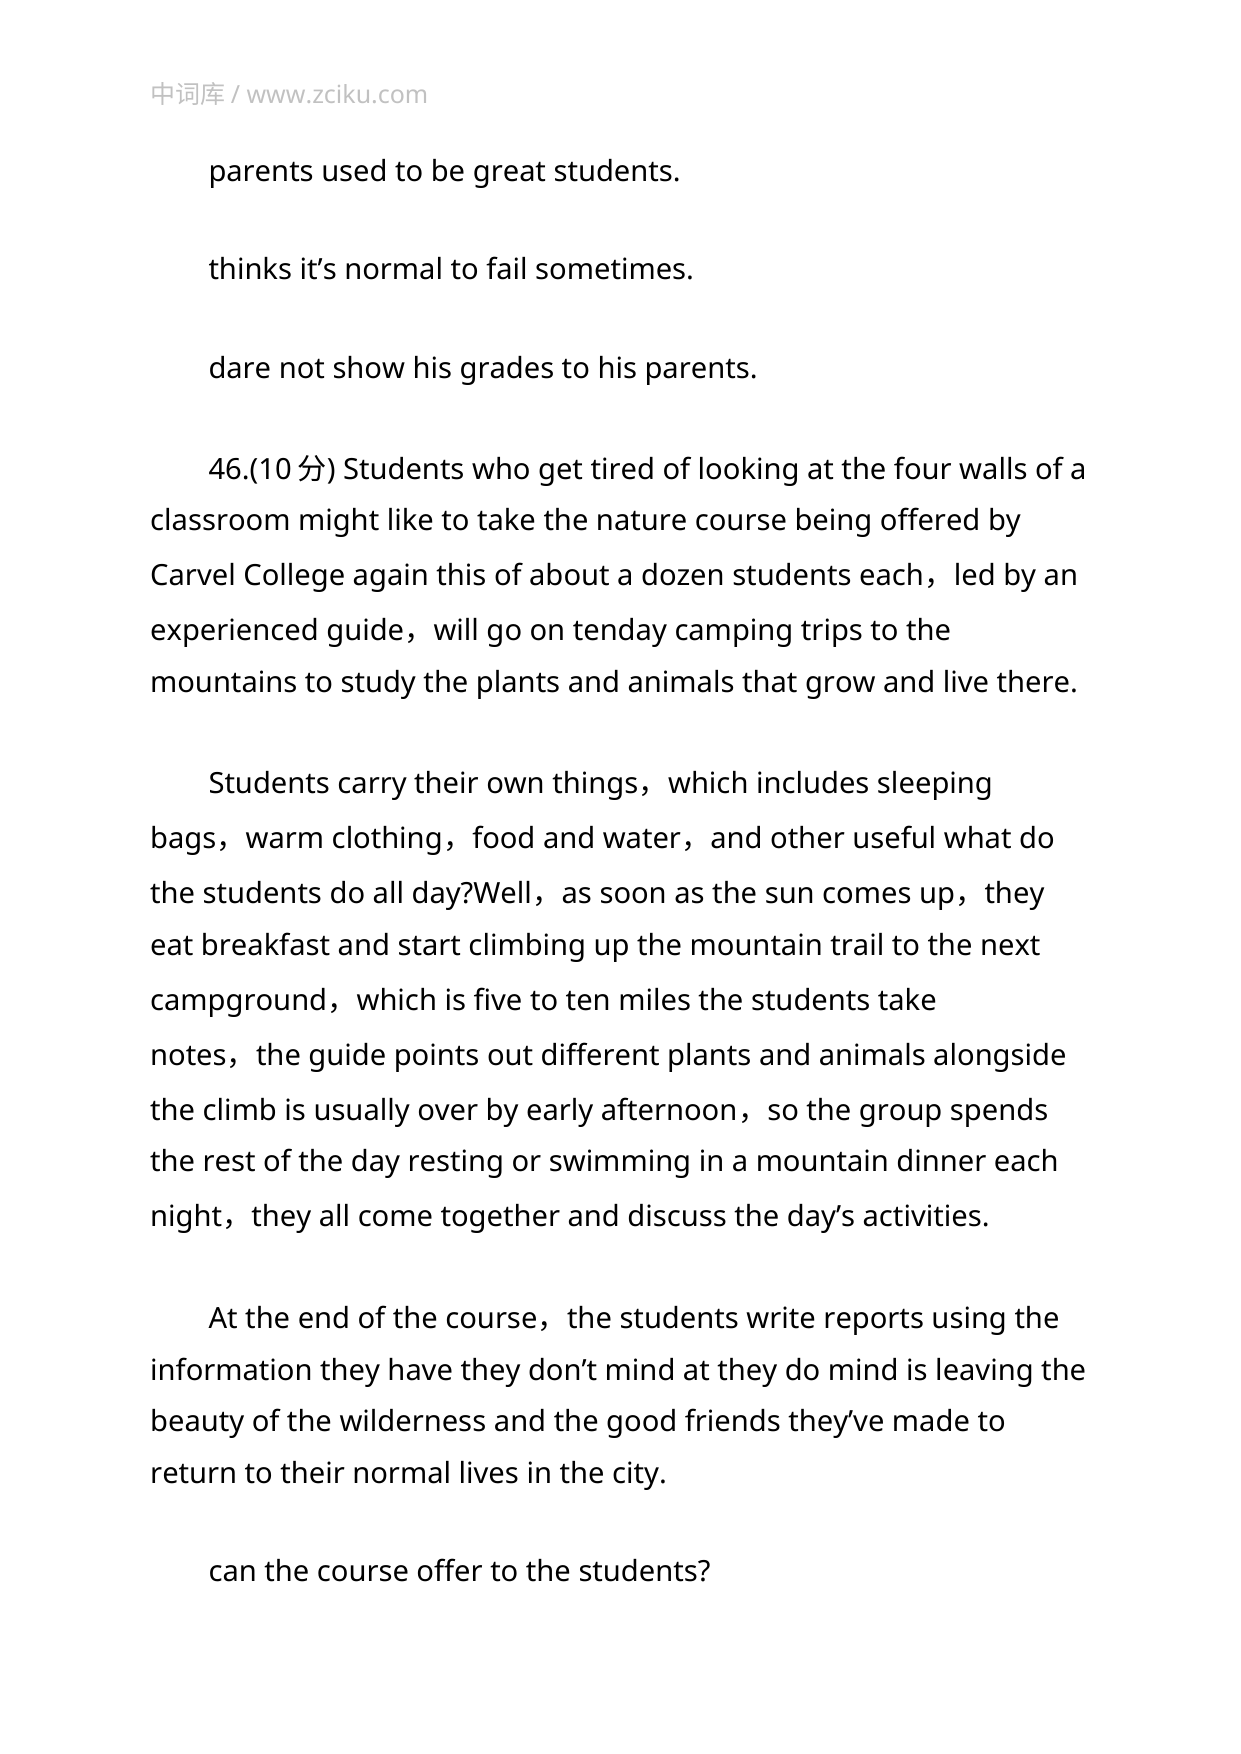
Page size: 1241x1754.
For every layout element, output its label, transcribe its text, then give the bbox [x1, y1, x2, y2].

text thinks it’s normal to fail sometimes. [150, 248, 1090, 288]
text Students carry their own things，which includes sleeping bags，warm clothing，food and water，and other useful what do the students do all day?Well，as soon as the sun comes up，they eat breakfast and start climbing up the mountain trail to the next campground，which is five to ten miles the students take notes，the guide points out different plants and animals alongside the climb is usually over by early afternoon，so the group spends the rest of the day resting or swimming in a mountain dinner each night，they all come together and discuss the day’s activities. [150, 759, 1090, 1235]
text 46.(10分) Students who get tired of looking at the four walls of a classroom might like to take the nature course being offered by Carvel College again this of about a dozen students each，led by an experienced guide，will go on tenday camping trips to the mountains to study the plants and animals that grow and live there. [150, 445, 1090, 701]
text parents used to be great students. [150, 150, 1090, 190]
text can the course offer to the students? [150, 1551, 1090, 1590]
text dare not show his grades to his parents. [150, 347, 1090, 387]
text At the end of the course，the students write reports using the information they have they don’t mind at they do mind is leaving the beauty of the wilderness and the good friends they’ve made to return to their normal lives in the city. [150, 1295, 1090, 1492]
